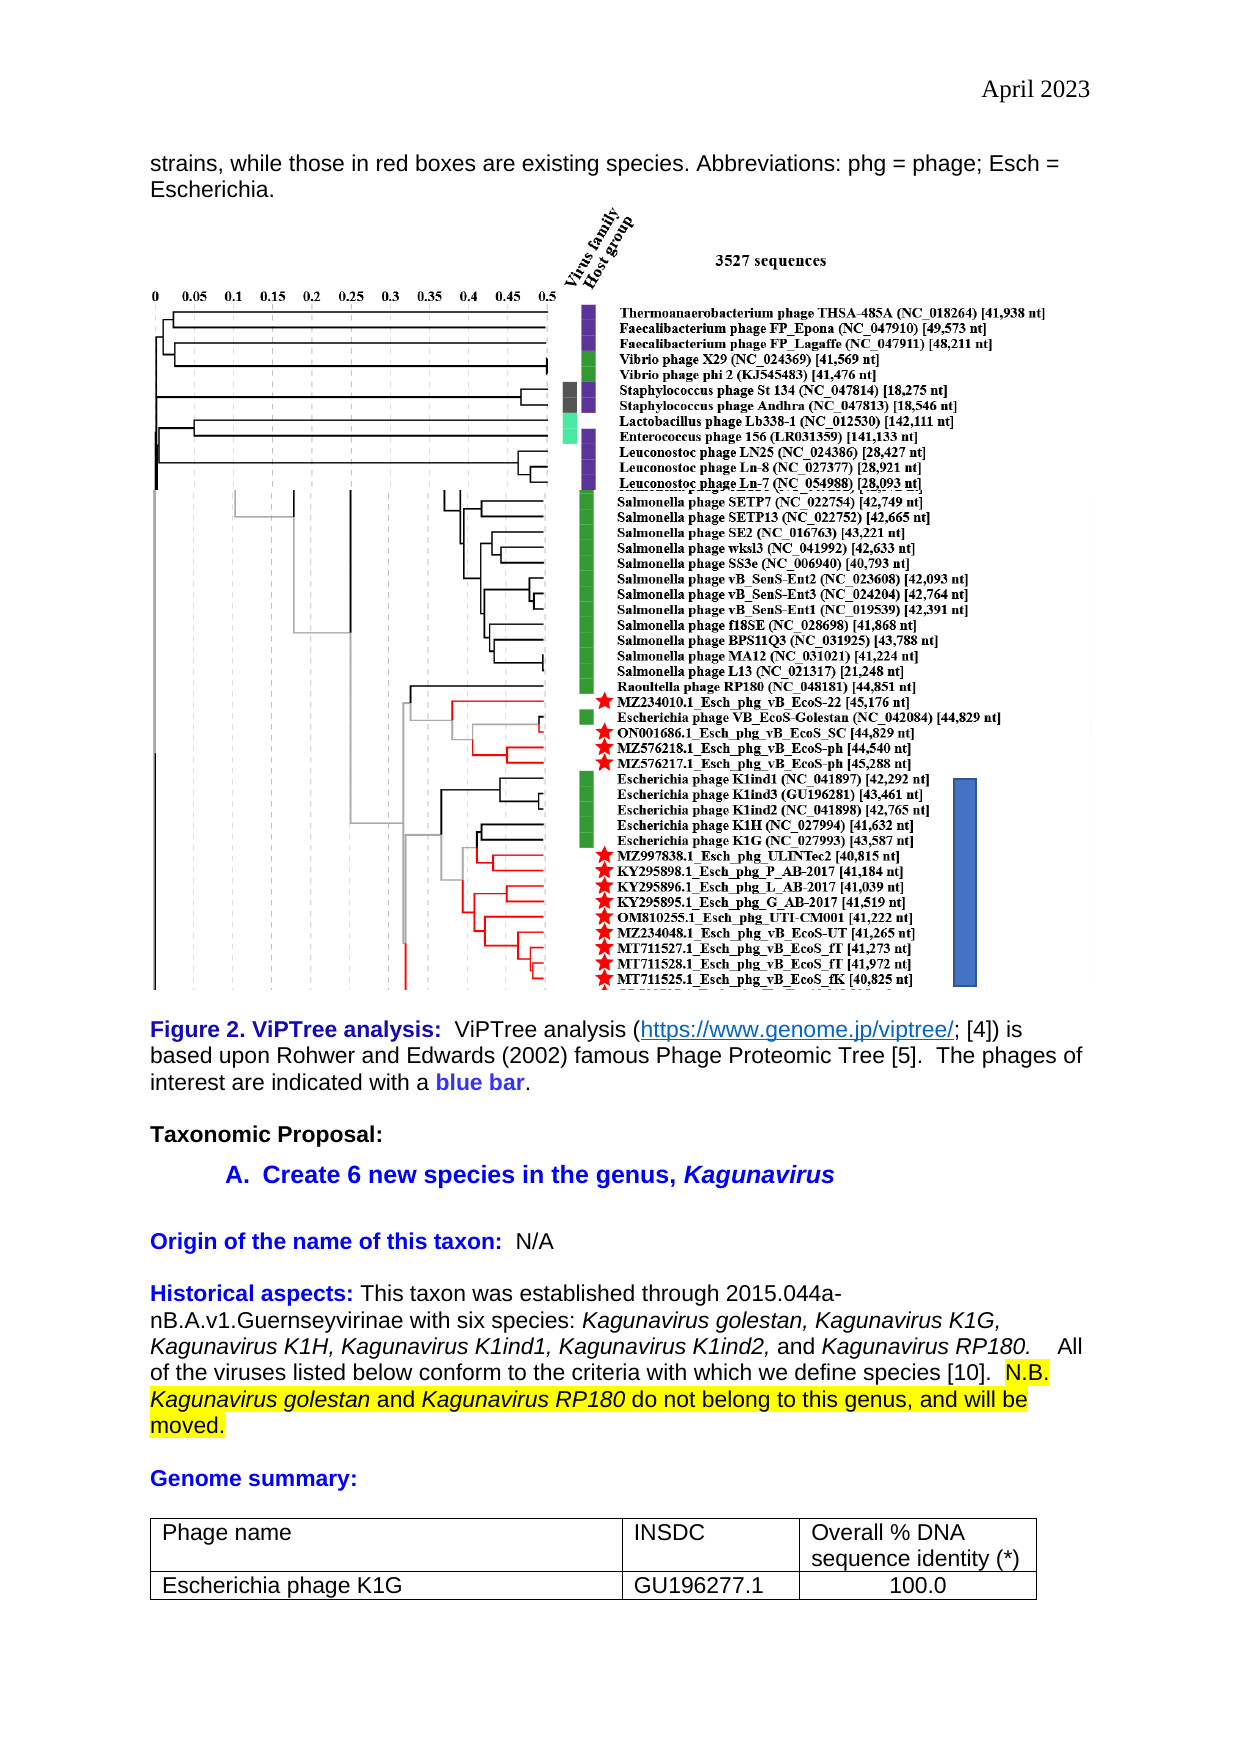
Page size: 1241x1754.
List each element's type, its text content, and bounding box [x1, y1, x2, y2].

table_cell GU196277.1 [623, 1572, 799, 1599]
list Create 6 new species in the genus, Kagunavirus [225, 1160, 1090, 1189]
text Genome summary: [150, 1465, 1090, 1491]
table_header Overall % DNA sequence identity (*) [800, 1519, 1036, 1571]
text Taxonomic Proposal: [150, 1121, 1090, 1147]
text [150, 150, 1090, 202]
table_cell 100.0 [800, 1572, 1036, 1599]
text Figure 2. ViPTree analysis: ViPTree analysis (https://www.genome.jp/viptree/; [4]) is based upon Rohwer and Edwards (2002) famous Phage Proteomic Tree [5]. The phages of interest are indicated with a blue bar. [150, 1016, 1090, 1095]
text Origin of the name of this taxon: N/A [150, 1228, 1090, 1254]
picture [150, 202, 1091, 990]
text Historical aspects: This taxon was established through 2015.044a-nB.A.v1.Guernseyvirinae with six species: Kagunavirus golestan, Kagunavirus K1G, Kagunavirus K1H, Kagunavirus K1ind1, Kagunavirus K1ind2, and Kagunavirus RP180. All of the viruses listed below conform to the criteria with which we define species [10]. N.B. Kagunavirus golestan and Kagunavirus RP180 do not belong to this genus, and will be moved. [150, 1280, 1090, 1438]
table_header INSDC [623, 1519, 799, 1571]
table_header Phage name [151, 1519, 622, 1571]
table_cell Escherichia phage K1G [151, 1572, 622, 1599]
